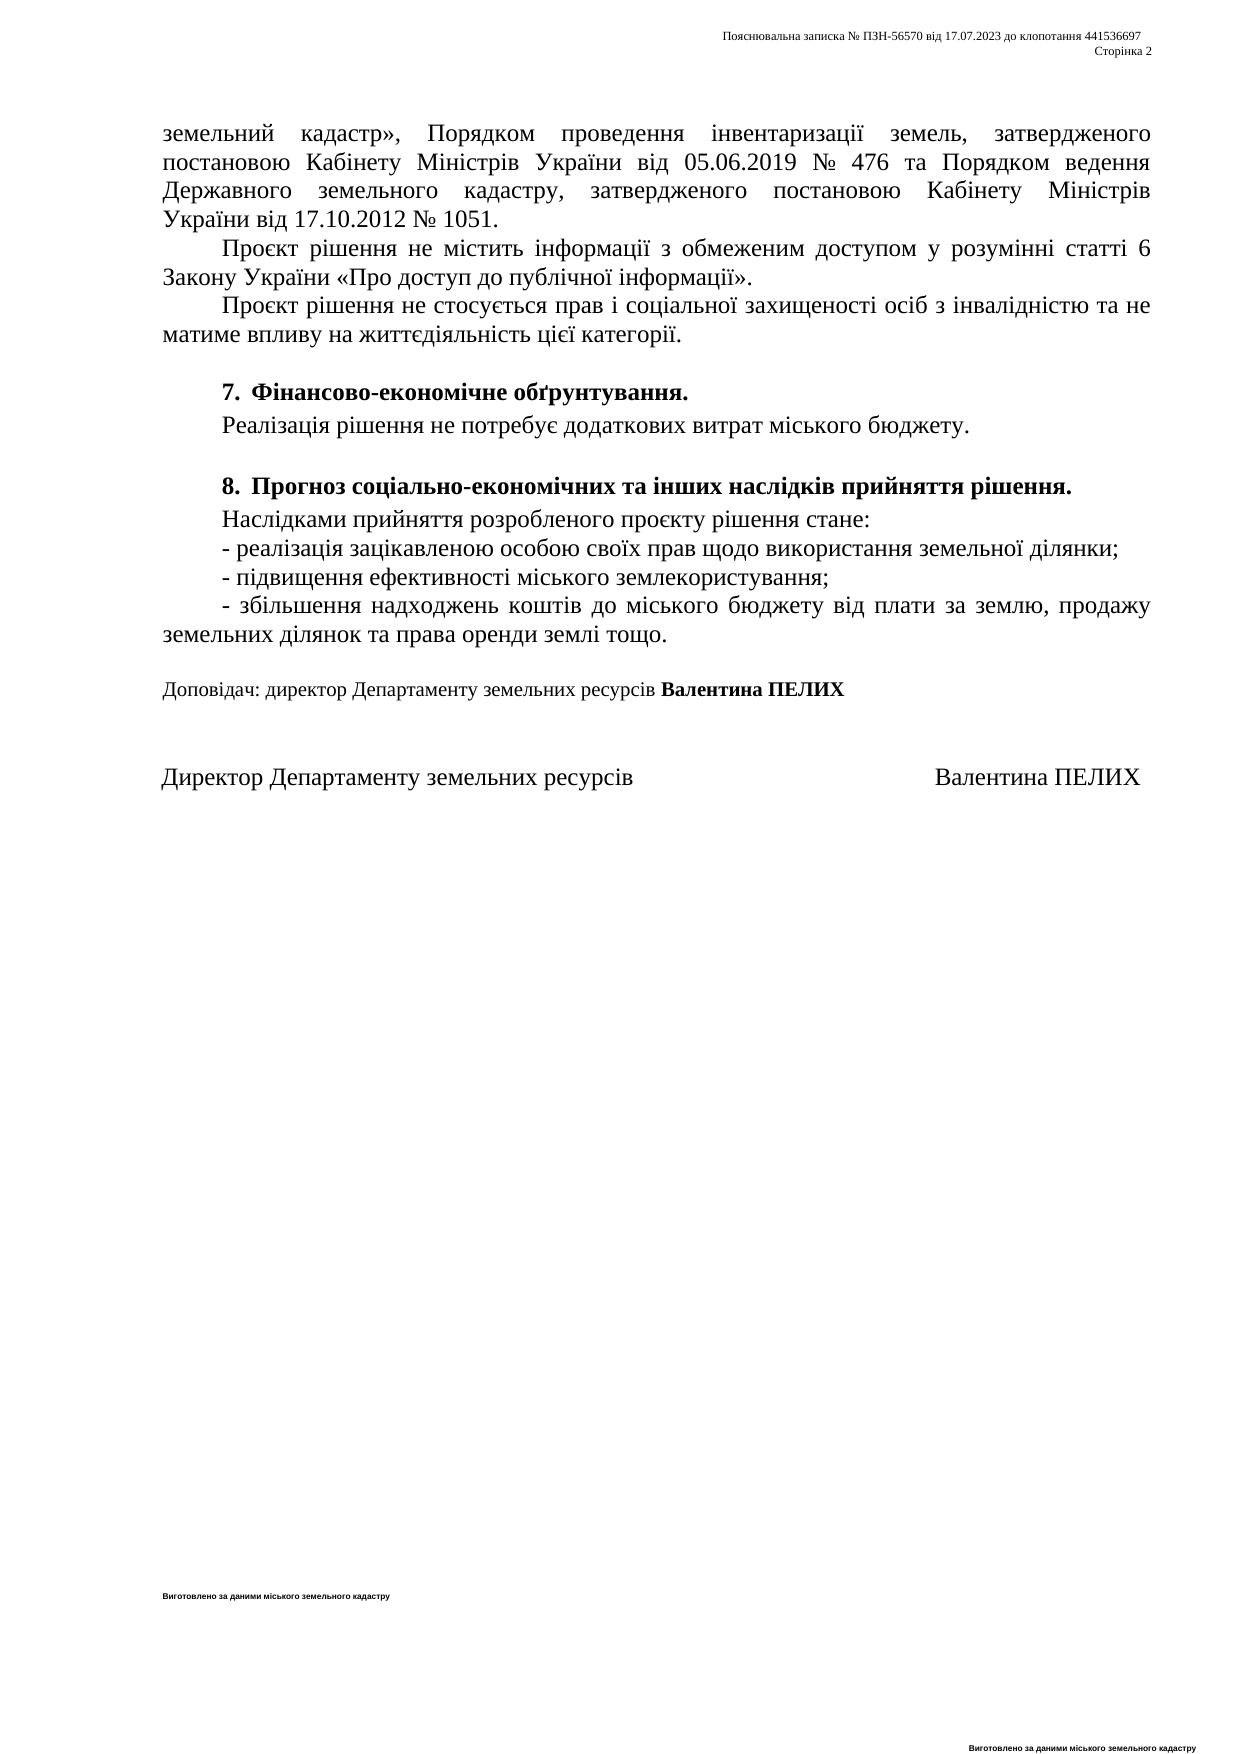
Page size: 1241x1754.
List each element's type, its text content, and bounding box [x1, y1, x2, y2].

text - підвищення ефективності міського землекористування; [162, 562, 1152, 591]
table_header Директор Департаменту земельних ресурсів [163, 763, 657, 832]
list Прогноз соціально-економічних та інших наслідків прийняття рішення. [162, 471, 1152, 500]
text Реалізація рішення не потребує додаткових витрат міського бюджету. [162, 410, 1152, 438]
text - реалізація зацікавленою особою своїх прав щодо використання земельної ділянки; [162, 533, 1152, 562]
text Доповідач: директор Департаменту земельних ресурсів Валентина ПЕЛИХ [162, 677, 1152, 701]
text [162, 118, 1152, 233]
text Проєкт рішення не стосується прав і соціальної захищеності осіб з інвалідністю та не матиме впливу на життєдіяльність цієї категорії. [162, 291, 1152, 348]
text - збільшення надходжень коштів до міського бюджету від плати за землю, продажу земельних ділянок та права оренди землі тощо. [162, 591, 1152, 648]
list Фінансово-економічне обґрунтування. [162, 377, 1152, 406]
table_header Валентина ПЕЛИХ [658, 763, 1152, 832]
text Наслідками прийняття розробленого проєкту рішення стане: [162, 504, 1152, 533]
text Проєкт рішення не містить інформації з обмеженим доступом у розумінні статті 6 Закону України «Про доступ до публічної інформації». [162, 233, 1152, 291]
